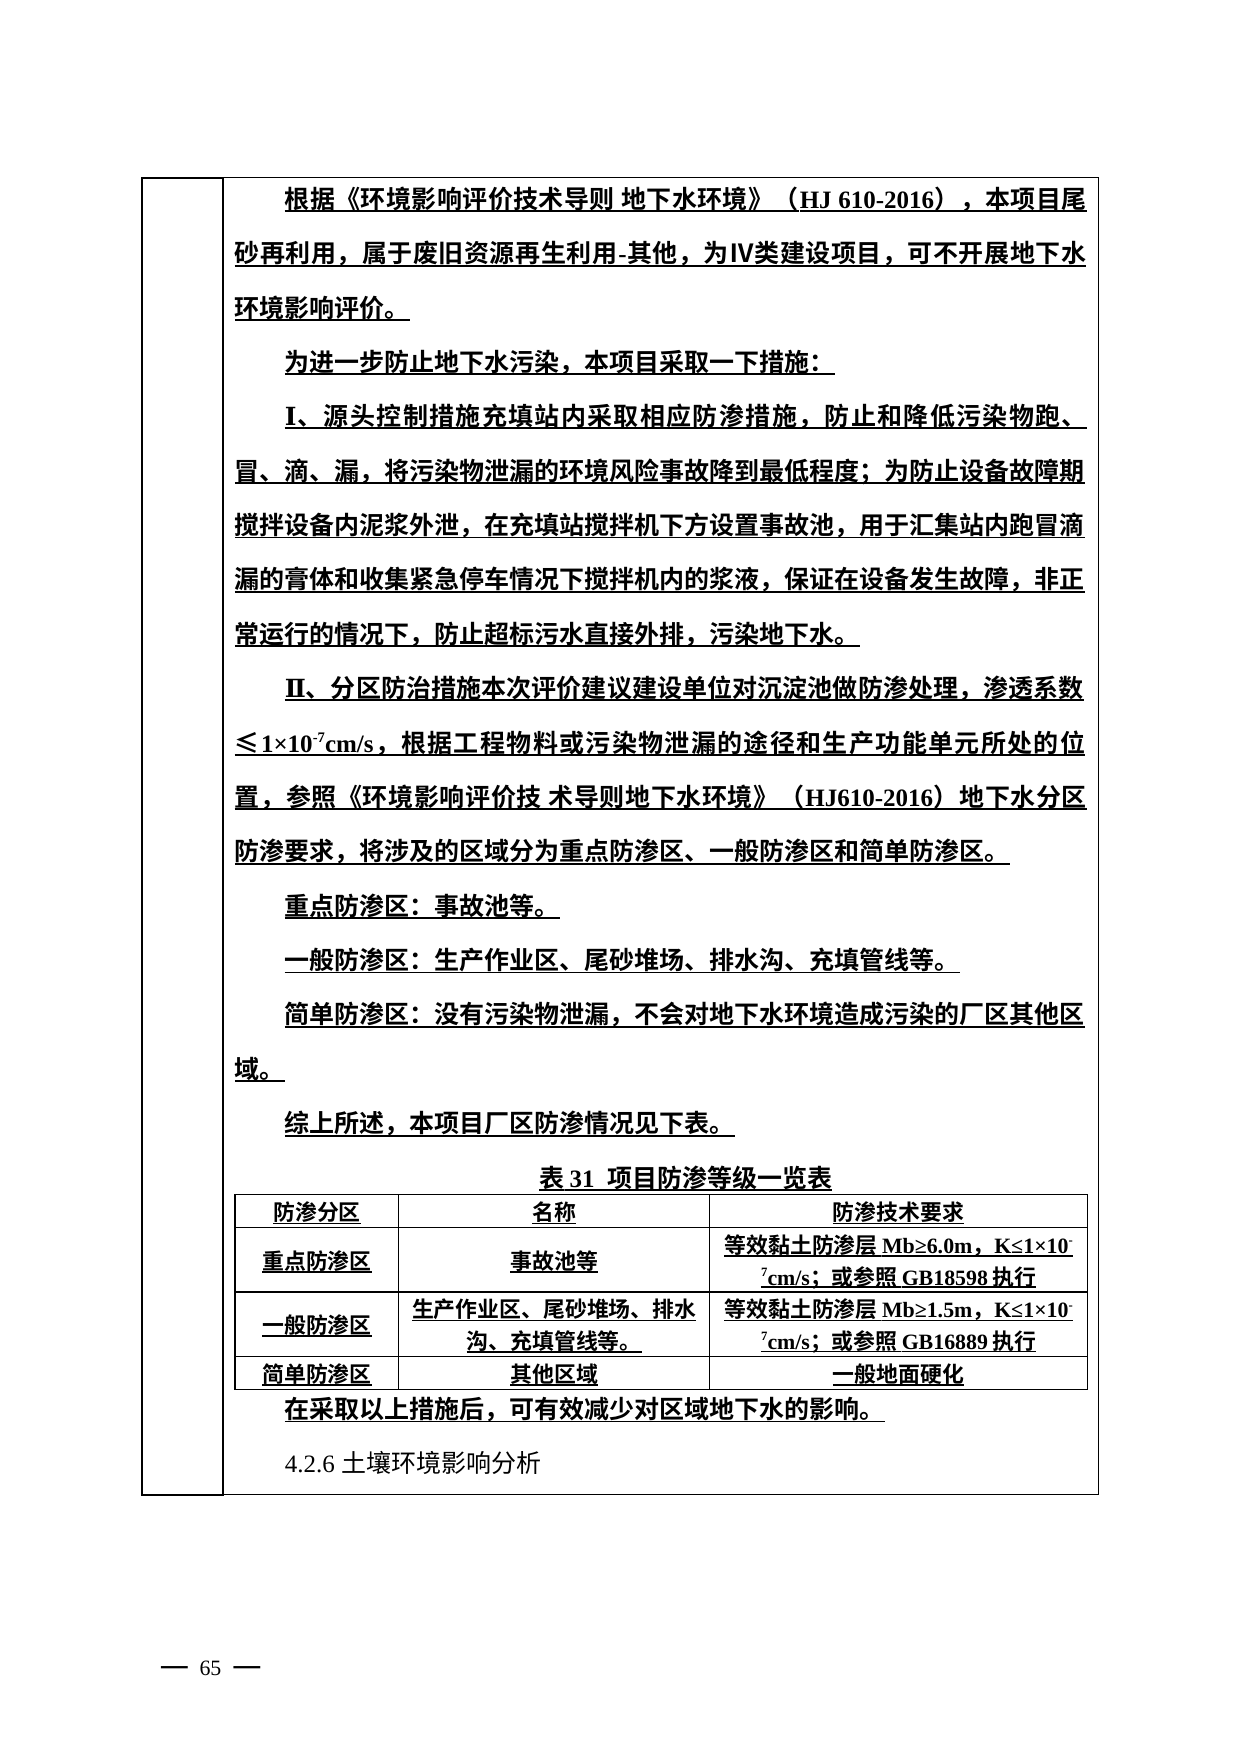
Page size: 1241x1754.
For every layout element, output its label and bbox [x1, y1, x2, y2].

table_cell [143, 179, 222, 1494]
table_cell [224, 178, 1098, 1494]
